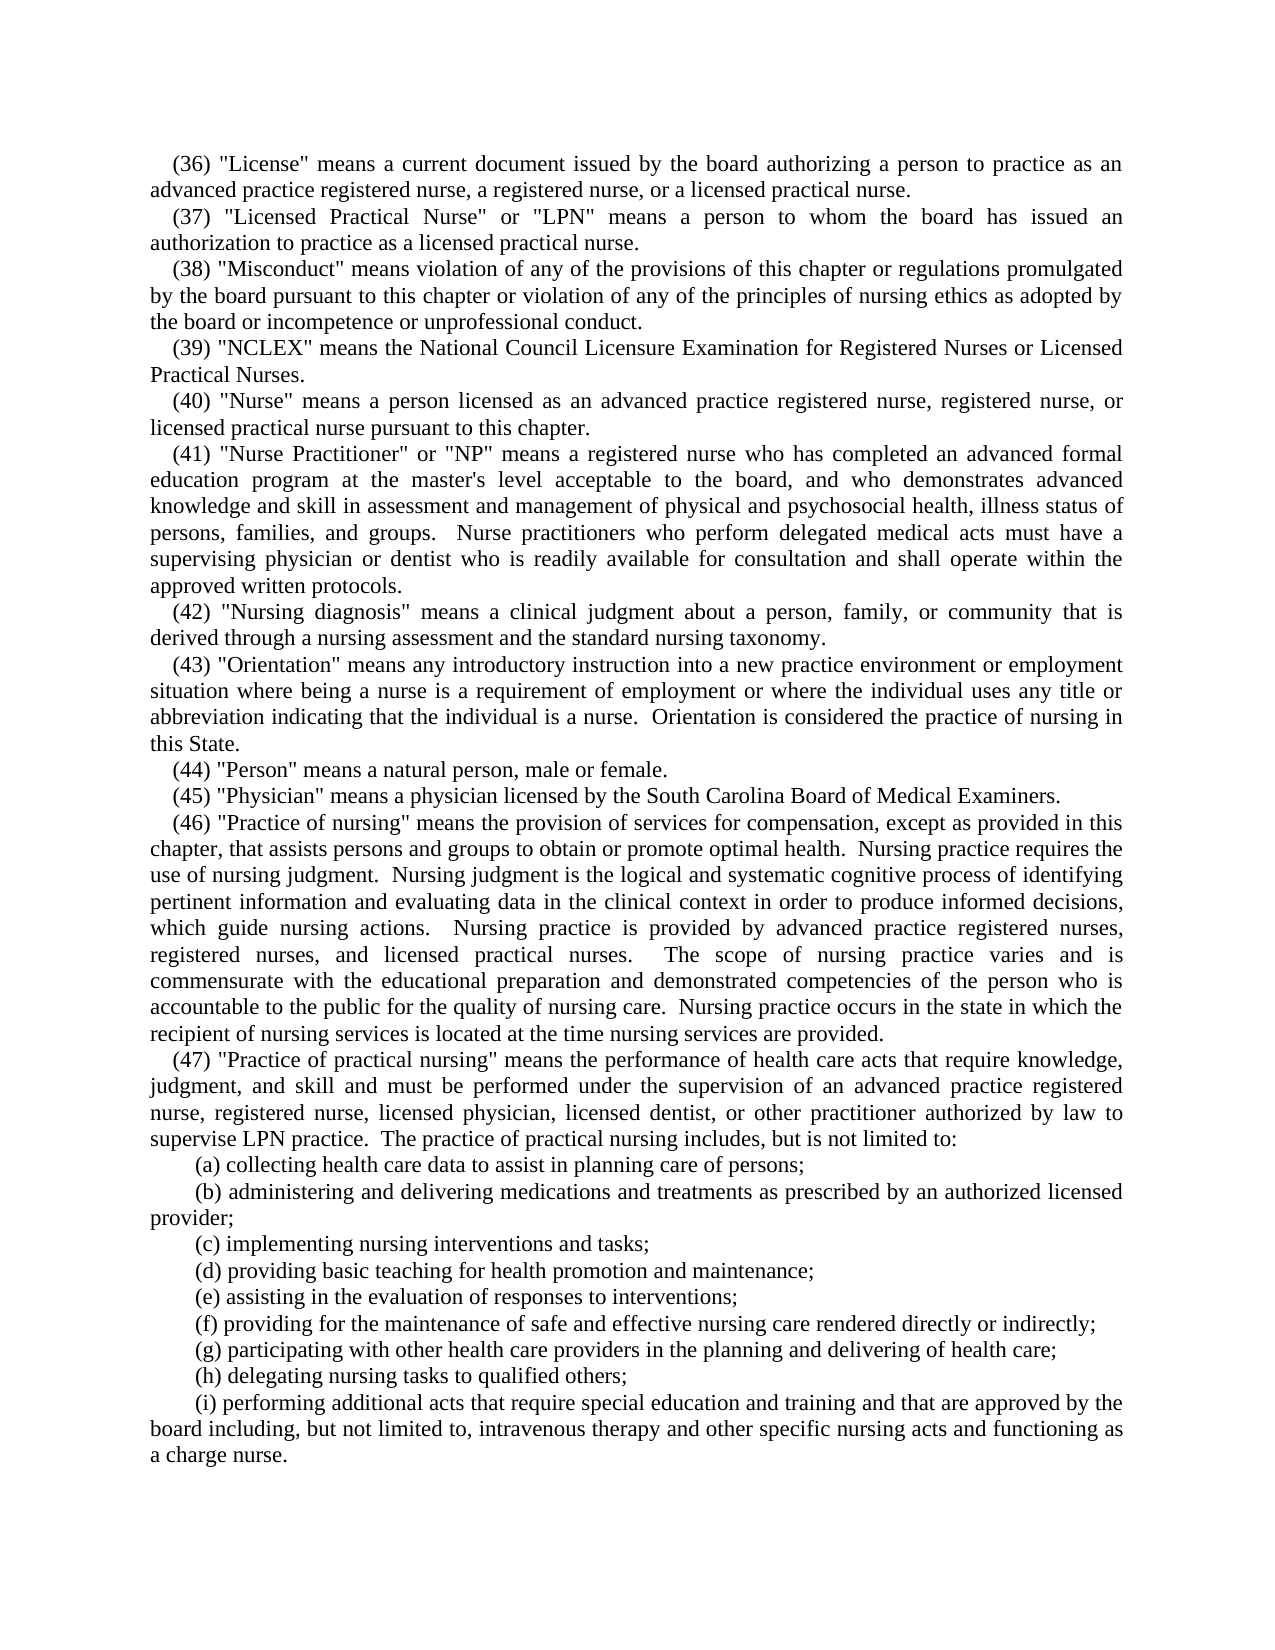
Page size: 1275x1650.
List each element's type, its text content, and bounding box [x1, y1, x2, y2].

text (37) "Licensed Practical Nurse" or "LPN" means a person to whom the board has issued an authorization to practice as a licensed practical nurse. [150, 203, 1125, 255]
text (40) "Nurse" means a person licensed as an advanced practice registered nurse, registered nurse, or licensed practical nurse pursuant to this chapter. [150, 387, 1125, 440]
text (46) "Practice of nursing" means the provision of services for compensation, except as provided in this chapter, that assists persons and groups to obtain or promote optimal health. Nursing practice requires the use of nursing judgment. Nursing judgment is the logical and systematic cognitive process of identifying pertinent information and evaluating data in the clinical context in order to produce informed decisions, which guide nursing actions. Nursing practice is provided by advanced practice registered nurses, registered nurses, and licensed practical nurses. The scope of nursing practice varies and is commensurate with the educational preparation and demonstrated competencies of the person who is accountable to the public for the quality of nursing care. Nursing practice occurs in the state in which the recipient of nursing services is located at the time nursing services are provided. [150, 809, 1125, 1046]
text (45) "Physician" means a physician licensed by the South Carolina Board of Medical Examiners. [150, 782, 1125, 809]
text (f) providing for the maintenance of safe and effective nursing care rendered directly or indirectly; [150, 1309, 1125, 1336]
text (44) "Person" means a natural person, male or female. [150, 756, 1125, 782]
text (g) participating with other health care providers in the planning and delivering of health care; [150, 1336, 1125, 1362]
text (h) delegating nursing tasks to qualified others; [150, 1362, 1125, 1389]
text (36) "License" means a current document issued by the board authorizing a person to practice as an advanced practice registered nurse, a registered nurse, or a licensed practical nurse. [150, 150, 1125, 203]
text (47) "Practice of practical nursing" means the performance of health care acts that require knowledge, judgment, and skill and must be performed under the supervision of an advanced practice registered nurse, registered nurse, licensed physician, licensed dentist, or other practitioner authorized by law to supervise LPN practice. The practice of practical nursing includes, but is not limited to: [150, 1046, 1125, 1151]
text (e) assisting in the evaluation of responses to interventions; [150, 1283, 1125, 1309]
text (38) "Misconduct" means violation of any of the provisions of this chapter or regulations promulgated by the board pursuant to this chapter or violation of any of the principles of nursing ethics as adopted by the board or incompetence or unprofessional conduct. [150, 255, 1125, 334]
text (b) administering and delivering medications and treatments as prescribed by an authorized licensed provider; [150, 1178, 1125, 1231]
text (c) implementing nursing interventions and tasks; [150, 1231, 1125, 1257]
text (i) performing additional acts that require special education and training and that are approved by the board including, but not limited to, intravenous therapy and other specific nursing acts and functioning as a charge nurse. [150, 1389, 1125, 1468]
text (41) "Nurse Practitioner" or "NP" means a registered nurse who has completed an advanced formal education program at the master's level acceptable to the board, and who demonstrates advanced knowledge and skill in assessment and management of physical and psychosocial health, illness status of persons, families, and groups. Nurse practitioners who perform delegated medical acts must have a supervising physician or dentist who is readily available for consultation and shall operate within the approved written protocols. [150, 440, 1125, 598]
text (42) "Nursing diagnosis" means a clinical judgment about a person, family, or community that is derived through a nursing assessment and the standard nursing taxonomy. [150, 598, 1125, 651]
text (a) collecting health care data to assist in planning care of persons; [150, 1151, 1125, 1178]
text (d) providing basic teaching for health promotion and maintenance; [150, 1257, 1125, 1283]
text (39) "NCLEX" means the National Council Licensure Examination for Registered Nurses or Licensed Practical Nurses. [150, 334, 1125, 387]
text (43) "Orientation" means any introductory instruction into a new practice environment or employment situation where being a nurse is a requirement of employment or where the individual uses any title or abbreviation indicating that the individual is a nurse. Orientation is considered the practice of nursing in this State. [150, 651, 1125, 756]
